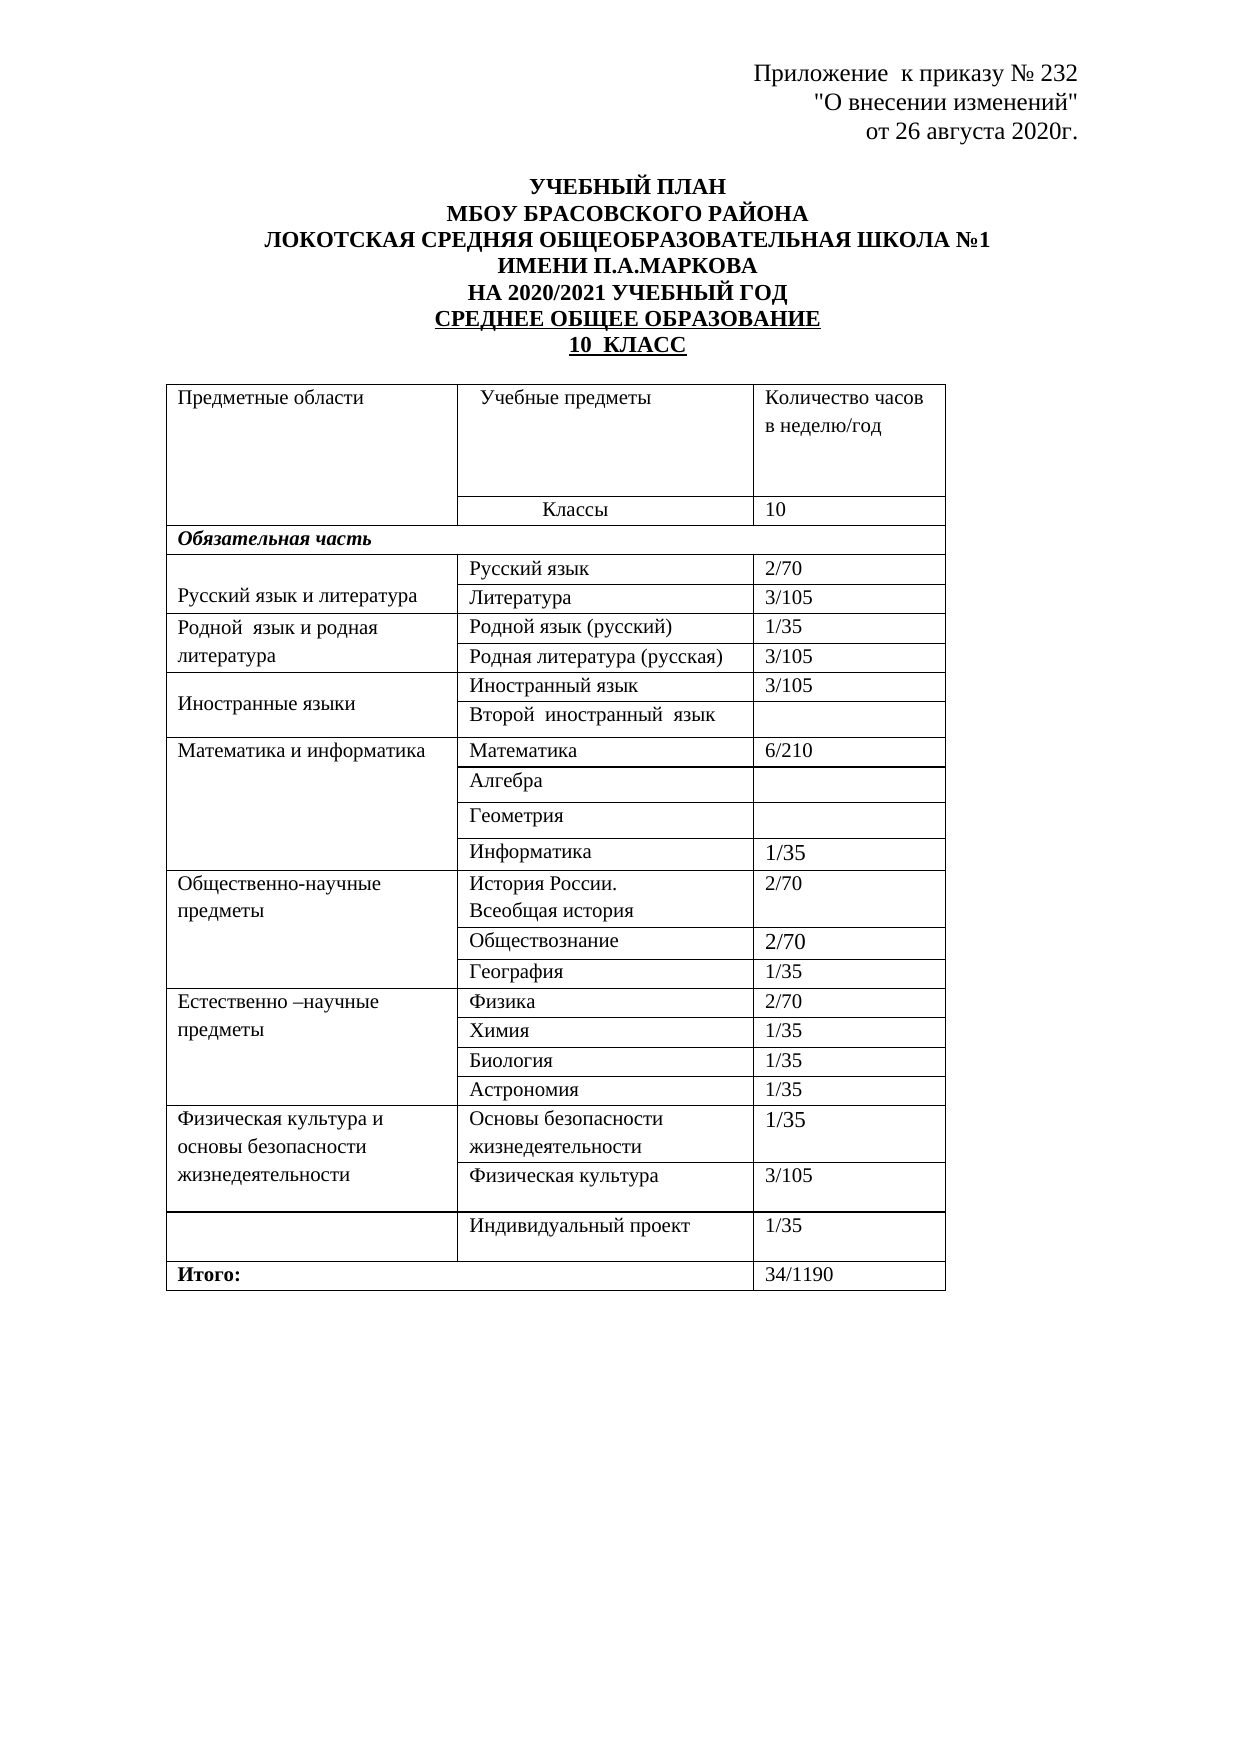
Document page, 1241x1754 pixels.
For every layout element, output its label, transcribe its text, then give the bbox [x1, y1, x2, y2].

table_cell Классы [458, 497, 753, 525]
table_cell Литература [458, 585, 753, 613]
table_cell Физическая культура [458, 1163, 753, 1211]
table_cell Геометрия [458, 803, 753, 838]
text от 26 августа 2020г. [177, 116, 1078, 144]
table_cell 1/35 [754, 1048, 945, 1076]
table_cell [754, 702, 945, 737]
text "О внесении изменений" [177, 87, 1078, 116]
table_cell 10 [754, 497, 945, 525]
table_cell 34/1190 [754, 1262, 945, 1290]
table_header Учебные предметы [458, 385, 753, 496]
table_cell Итого: [167, 1262, 753, 1290]
table_cell Общественно-научные предметы [167, 871, 457, 988]
table_cell Родная литература (русская) [458, 644, 753, 672]
text НА 2020/2021 УЧЕБНЫЙ ГОД [177, 279, 1078, 305]
table_cell 6/210 [754, 738, 945, 766]
table_cell Второй иностранный язык [458, 702, 753, 737]
table_cell 3/105 [754, 644, 945, 672]
text СРЕДНЕЕ ОБЩЕЕ ОБРАЗОВАНИЕ [177, 305, 1078, 331]
table_cell Обществознание [458, 928, 753, 958]
table_cell [754, 803, 945, 838]
table_cell Химия [458, 1018, 753, 1047]
table_cell [754, 768, 945, 802]
table_cell История России. Всеобщая история [458, 871, 753, 927]
table_cell 1/35 [754, 614, 945, 642]
table_cell 2/70 [754, 555, 945, 584]
table_cell 2/70 [754, 871, 945, 927]
table_header Предметные области [167, 385, 457, 525]
table_cell Алгебра [458, 768, 753, 802]
table_cell 1/35 [754, 1106, 945, 1162]
text МБОУ БРАСОВСКОГО РАЙОНА [177, 200, 1078, 226]
table_cell Обязательная часть [167, 526, 945, 554]
table_cell Математика и информатика [167, 738, 457, 870]
table_cell Русский язык и литература [167, 555, 457, 613]
table_cell 3/105 [754, 585, 945, 613]
text ЛОКОТСКАЯ СРЕДНЯЯ ОБЩЕОБРАЗОВАТЕЛЬНАЯ ШКОЛА №1 [177, 226, 1078, 252]
table_cell 3/105 [754, 1163, 945, 1211]
table_cell 1/35 [754, 1213, 945, 1261]
table_cell Физика [458, 989, 753, 1017]
table_cell Математика [458, 738, 753, 766]
text Приложение к приказу № 232 [177, 58, 1078, 87]
table_cell Индивидуальный проект [458, 1213, 753, 1261]
text 10 КЛАСС [177, 331, 1078, 358]
table_cell Родной язык и родная литература [167, 614, 457, 672]
table_cell 1/35 [754, 960, 945, 988]
table_cell Родной язык (русский) [458, 614, 753, 642]
table_cell 2/70 [754, 989, 945, 1017]
table_cell Физическая культура и основы безопасности жизнедеятельности [167, 1106, 457, 1211]
table_cell 1/35 [754, 1018, 945, 1047]
table_cell Русский язык [458, 555, 753, 584]
table_header Количество часов в неделю/год [754, 385, 945, 496]
table_cell 2/70 [754, 928, 945, 958]
table_cell Астрономия [458, 1077, 753, 1105]
table_cell Информатика [458, 839, 753, 870]
table_cell Иностранные языки [167, 673, 457, 737]
table_cell [167, 1213, 457, 1261]
table_cell Иностранный язык [458, 673, 753, 701]
text УЧЕБНЫЙ ПЛАН [177, 173, 1078, 200]
table_cell География [458, 960, 753, 988]
table_cell 1/35 [754, 1077, 945, 1105]
table_cell 3/105 [754, 673, 945, 701]
table_cell Биология [458, 1048, 753, 1076]
table_cell Основы безопасности жизнедеятельности [458, 1106, 753, 1162]
table_cell Естественно –научные предметы [167, 989, 457, 1105]
text ИМЕНИ П.А.МАРКОВА [177, 252, 1078, 279]
table_cell 1/35 [754, 839, 945, 870]
